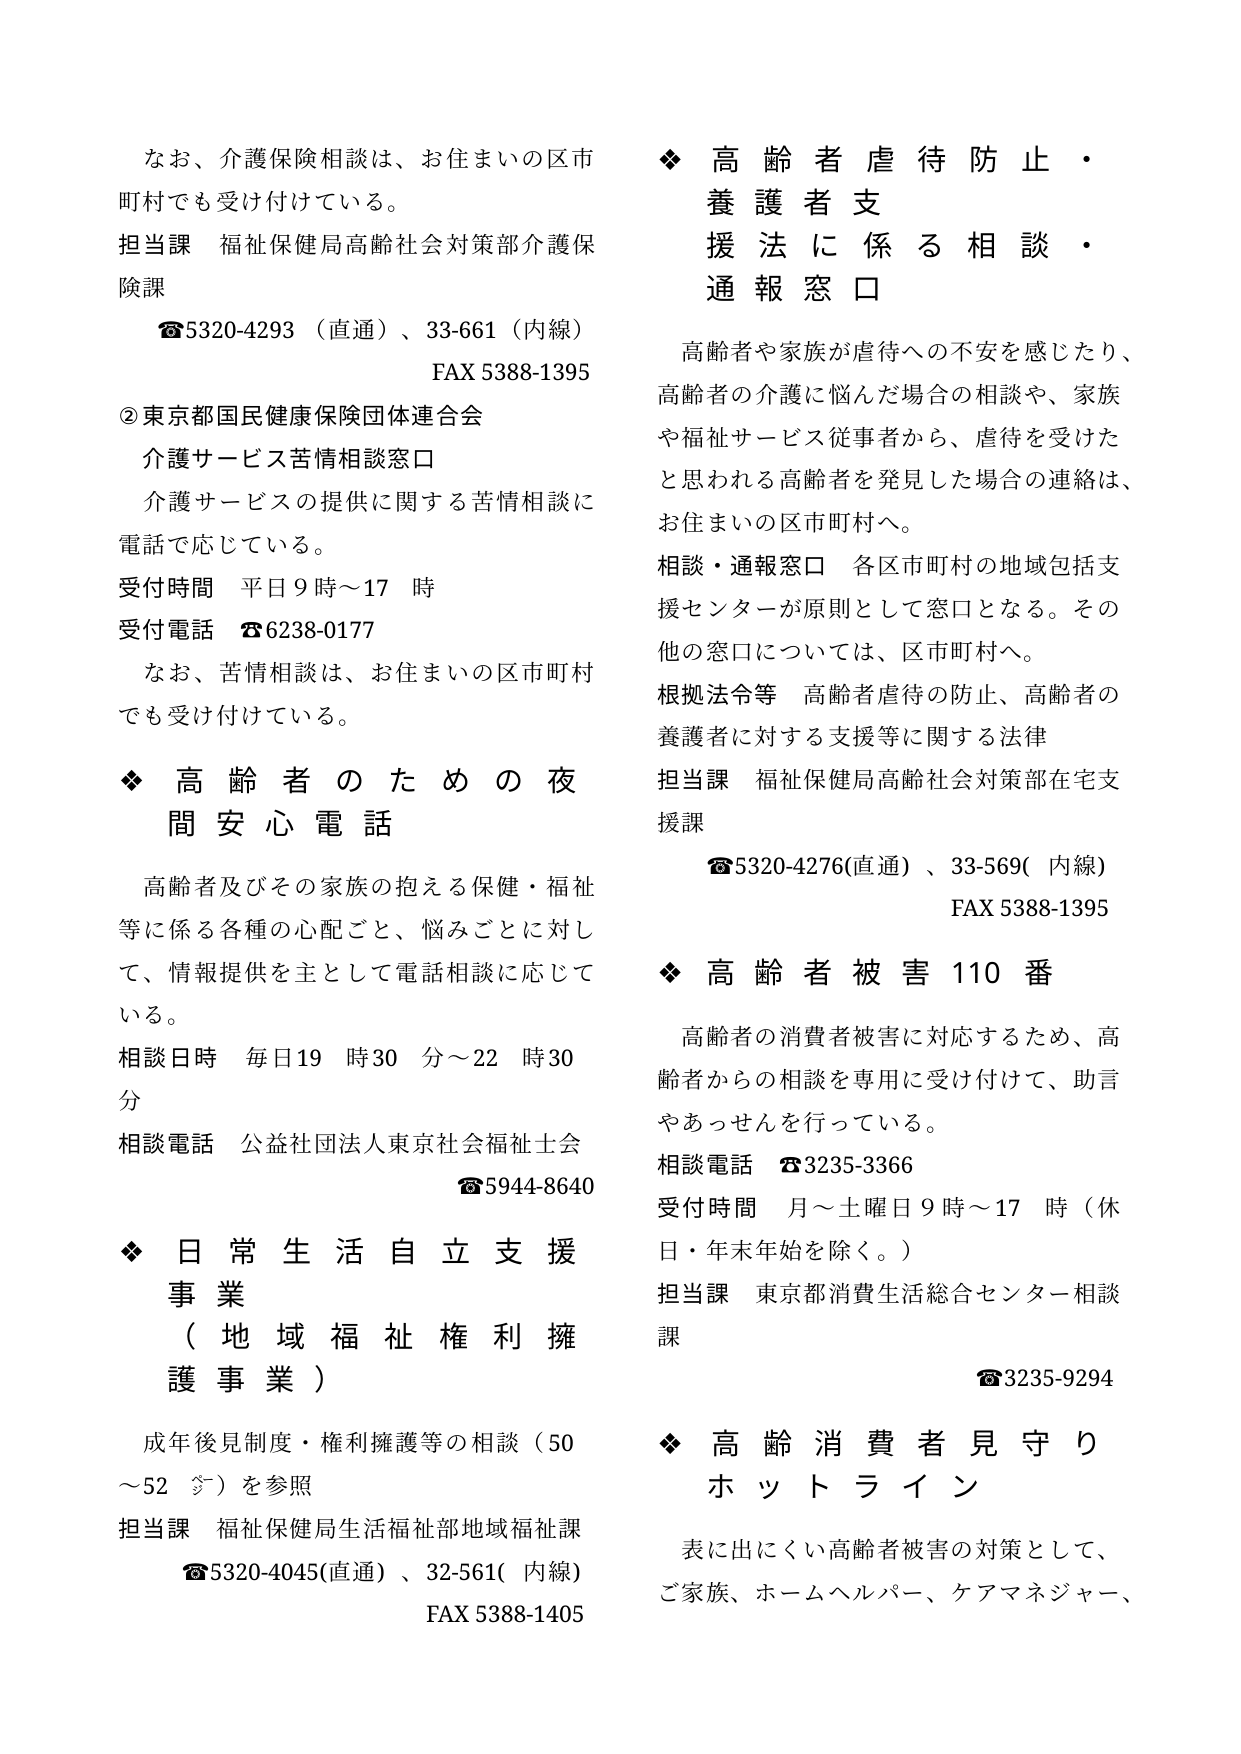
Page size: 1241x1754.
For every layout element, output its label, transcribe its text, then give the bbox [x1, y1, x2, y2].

text 高齢者の消費者被害に対応するため、高齢者からの相談を専用に受け付けて、助言やあっせんを行っている。 [643, 1014, 1122, 1142]
text 根拠法令等 高齢者虐待の防止、高齢者の養護者に対する支援等に関する法律 [643, 672, 1122, 757]
text ❖ 高齢者虐待防止・養護者支 援法に係る相談・通報窓口 [643, 137, 1122, 308]
text ☎5320-4293（直通）、33-661（内線） [118, 308, 597, 351]
text ☎5320-4045(直通)、32-561(内線) [118, 1549, 597, 1592]
text 相談日時 毎日19時30分～22時30分 [118, 1036, 597, 1121]
text ☎5320-4276(直通)、33-569(内線) [643, 843, 1122, 886]
text 介護サービスの提供に関する苦情相談に電話で応じている。 [118, 479, 597, 565]
text 担当課 福祉保健局生活福祉部地域福祉課 [118, 1506, 597, 1549]
text 受付電話 ☎6238-0177 [118, 607, 597, 650]
text ☎5944-8640 [118, 1164, 597, 1207]
text なお、苦情相談は、お住まいの区市町村でも受け付けている。 [118, 650, 597, 736]
text ❖ 高齢者被害110番 [643, 950, 1122, 993]
text 担当課 福祉保健局高齢社会対策部介護保険課 [118, 222, 597, 308]
text 成年後見制度・権利擁護等の相談（50～52㌻）を参照 [118, 1421, 597, 1506]
text 受付時間 平日９時～17時 [118, 565, 597, 607]
text ②東京都国民健康保険団体連合会 介護サービス苦情相談窓口 [118, 393, 597, 479]
text 担当課 東京都消費生活総合センター相談課 [643, 1271, 1122, 1357]
text FAX 5388-1405 [118, 1592, 597, 1635]
text FAX 5388-1395 [643, 886, 1122, 928]
text 高齢者及びその家族の抱える保健・福祉等に係る各種の心配ごと、悩みごとに対して、情報提供を主として電話相談に応じている。 [118, 864, 597, 1036]
text FAX 5388-1395 [118, 351, 597, 393]
text ☎3235-9294 [643, 1357, 1122, 1399]
text 受付時間 月～土曜日９時～17時（休日・年末年始を除く。） [643, 1185, 1122, 1271]
text 相談・通報窓口 各区市町村の地域包括支援センターが原則として窓口となる。その他の窓口については、区市町村へ。 [643, 543, 1122, 672]
text なお、介護保険相談は、お住まいの区市町村でも受け付けている。 [118, 137, 597, 222]
text 表に出にくい高齢者被害の対策として、ご家族、ホームヘルパー、ケアマネジャー、民生委員等高齢者の身近にいる方々からの問合せや通報・相談を専用に受け付けている。 [643, 1528, 1122, 1613]
text 高齢者や家族が虐待への不安を感じたり、高齢者の介護に悩んだ場合の相談や、家族や福祉サービス従事者から、虐待を受けたと思われる高齢者を発見した場合の連絡は、お住まいの区市町村へ。 [643, 329, 1122, 543]
text 相談電話 ☎3235-3366 [643, 1142, 1122, 1185]
text 相談電話 公益社団法人東京社会福祉士会 [118, 1121, 597, 1164]
text ❖ 高齢消費者見守りホットライン [643, 1421, 1122, 1506]
text ❖ 日常生活自立支援事業 （地域福祉権利擁護事業） [118, 1228, 597, 1399]
text ❖ 高齢者のための夜間安心電話 [118, 757, 597, 843]
text 担当課 福祉保健局高齢社会対策部在宅支援課 [643, 757, 1122, 843]
